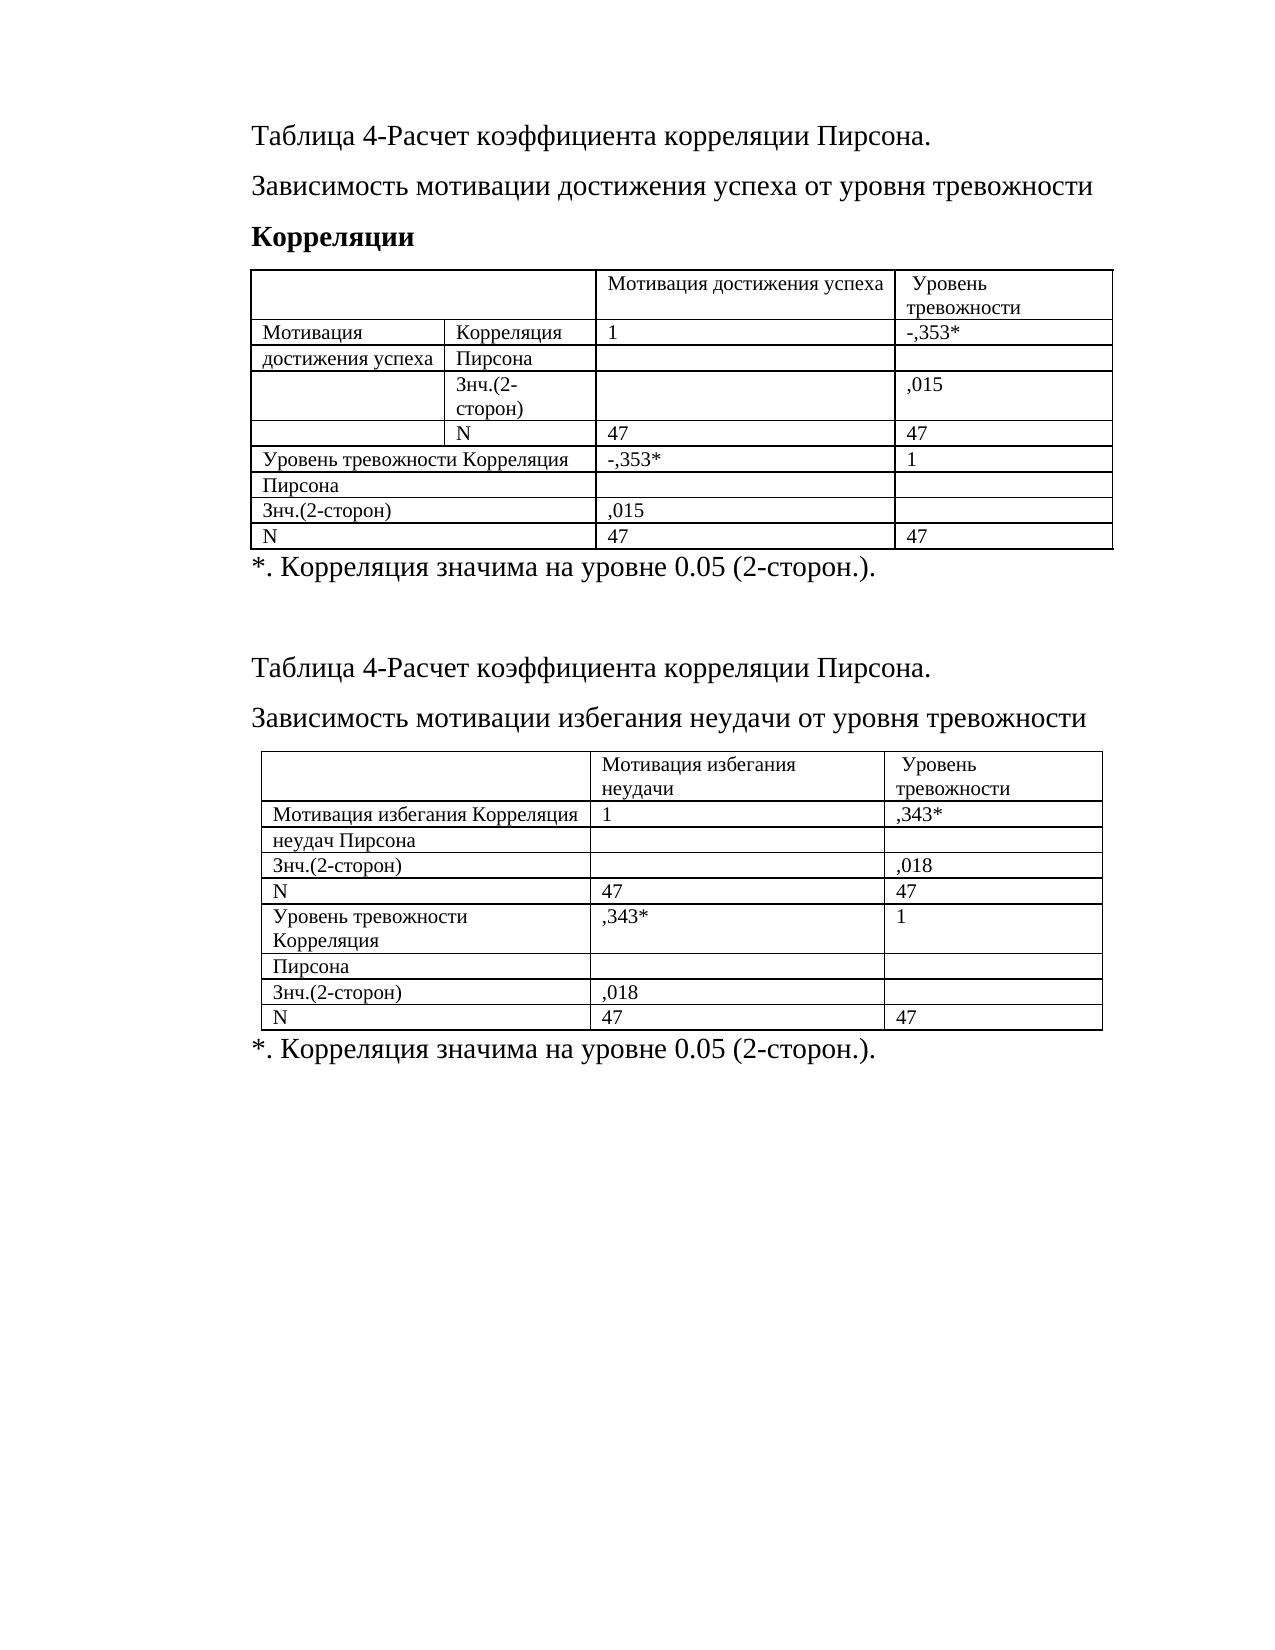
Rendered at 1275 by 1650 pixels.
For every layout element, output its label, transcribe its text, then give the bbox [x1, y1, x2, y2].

table_cell Знч.(2-сторон) [262, 980, 590, 1004]
table_cell N [252, 524, 595, 548]
table_cell ,343* [591, 905, 884, 952]
table_cell -,353* [896, 320, 1112, 344]
table_cell N [445, 421, 595, 445]
table_cell ,343* [885, 802, 1102, 826]
text *. Корреляция значима на уровне 0.05 (2-сторон.). [177, 549, 1186, 583]
table_cell 47 [885, 879, 1102, 903]
table_cell неудач Пирсона [262, 828, 590, 852]
text Таблица 4-Расчет коэффициента корреляции Пирсона. [177, 650, 1186, 683]
table_cell 1 [597, 320, 894, 344]
text Корреляции [177, 219, 1186, 252]
table_cell Уровень тревожности Корреляция [252, 447, 595, 471]
table_cell N [262, 1005, 590, 1029]
table_cell Мотивация избегания Корреляция [262, 802, 590, 826]
table_cell 47 [896, 524, 1112, 548]
text Зависимость мотивации избегания неудачи от уровня тревожности [177, 700, 1186, 734]
table_cell ,018 [885, 853, 1102, 877]
table_header Мотивация достижения успеха [597, 271, 894, 319]
table_cell 1 [885, 905, 1102, 952]
table_cell N [262, 879, 590, 903]
table_cell 47 [885, 1005, 1102, 1029]
table_cell Мотивация [252, 320, 444, 344]
table_cell 1 [591, 802, 884, 826]
table_cell [885, 980, 1102, 1004]
table_cell Пирсона [262, 954, 590, 978]
table_cell 1 [896, 447, 1112, 471]
table_header Мотивация избегания неудачи [591, 752, 884, 800]
table_header [252, 271, 595, 319]
table_header Уровень тревожности [896, 271, 1112, 319]
table_cell 47 [597, 421, 894, 445]
table_cell Пирсона [252, 473, 595, 497]
table_cell [885, 828, 1102, 852]
table_cell [252, 372, 444, 420]
table_cell [597, 372, 894, 420]
table_header Уровень тревожности [885, 752, 1102, 800]
table_cell ,018 [591, 980, 884, 1004]
table_header [262, 752, 590, 800]
text *. Корреляция значима на уровне 0.05 (2-сторон.). [177, 1031, 1186, 1064]
table_cell [597, 473, 894, 497]
table_cell 47 [597, 524, 894, 548]
table_cell [591, 954, 884, 978]
table_cell ,015 [896, 372, 1112, 420]
table_cell Знч.(2-сторон) [262, 853, 590, 877]
text Зависимость мотивации достижения успеха от уровня тревожности [177, 168, 1186, 202]
table_cell Знч.(2-сторон) [252, 498, 595, 522]
table_cell 47 [896, 421, 1112, 445]
table_cell [252, 421, 444, 445]
table_cell [591, 853, 884, 877]
table_cell [896, 498, 1112, 522]
table_cell -,353* [597, 447, 894, 471]
table_cell Пирсона [445, 346, 595, 370]
table_cell 47 [591, 879, 884, 903]
table_cell 47 [591, 1005, 884, 1029]
table_cell Уровень тревожности Корреляция [262, 905, 590, 952]
table_cell Знч.(2-сторон) [445, 372, 595, 420]
table_cell [885, 954, 1102, 978]
table_cell [591, 828, 884, 852]
table_cell [896, 346, 1112, 370]
table_cell Корреляция [445, 320, 595, 344]
table_cell [896, 473, 1112, 497]
table_cell [597, 346, 894, 370]
text Таблица 4-Расчет коэффициента корреляции Пирсона. [177, 118, 1186, 152]
table_cell ,015 [597, 498, 894, 522]
table_cell достижения успеха [252, 346, 444, 370]
